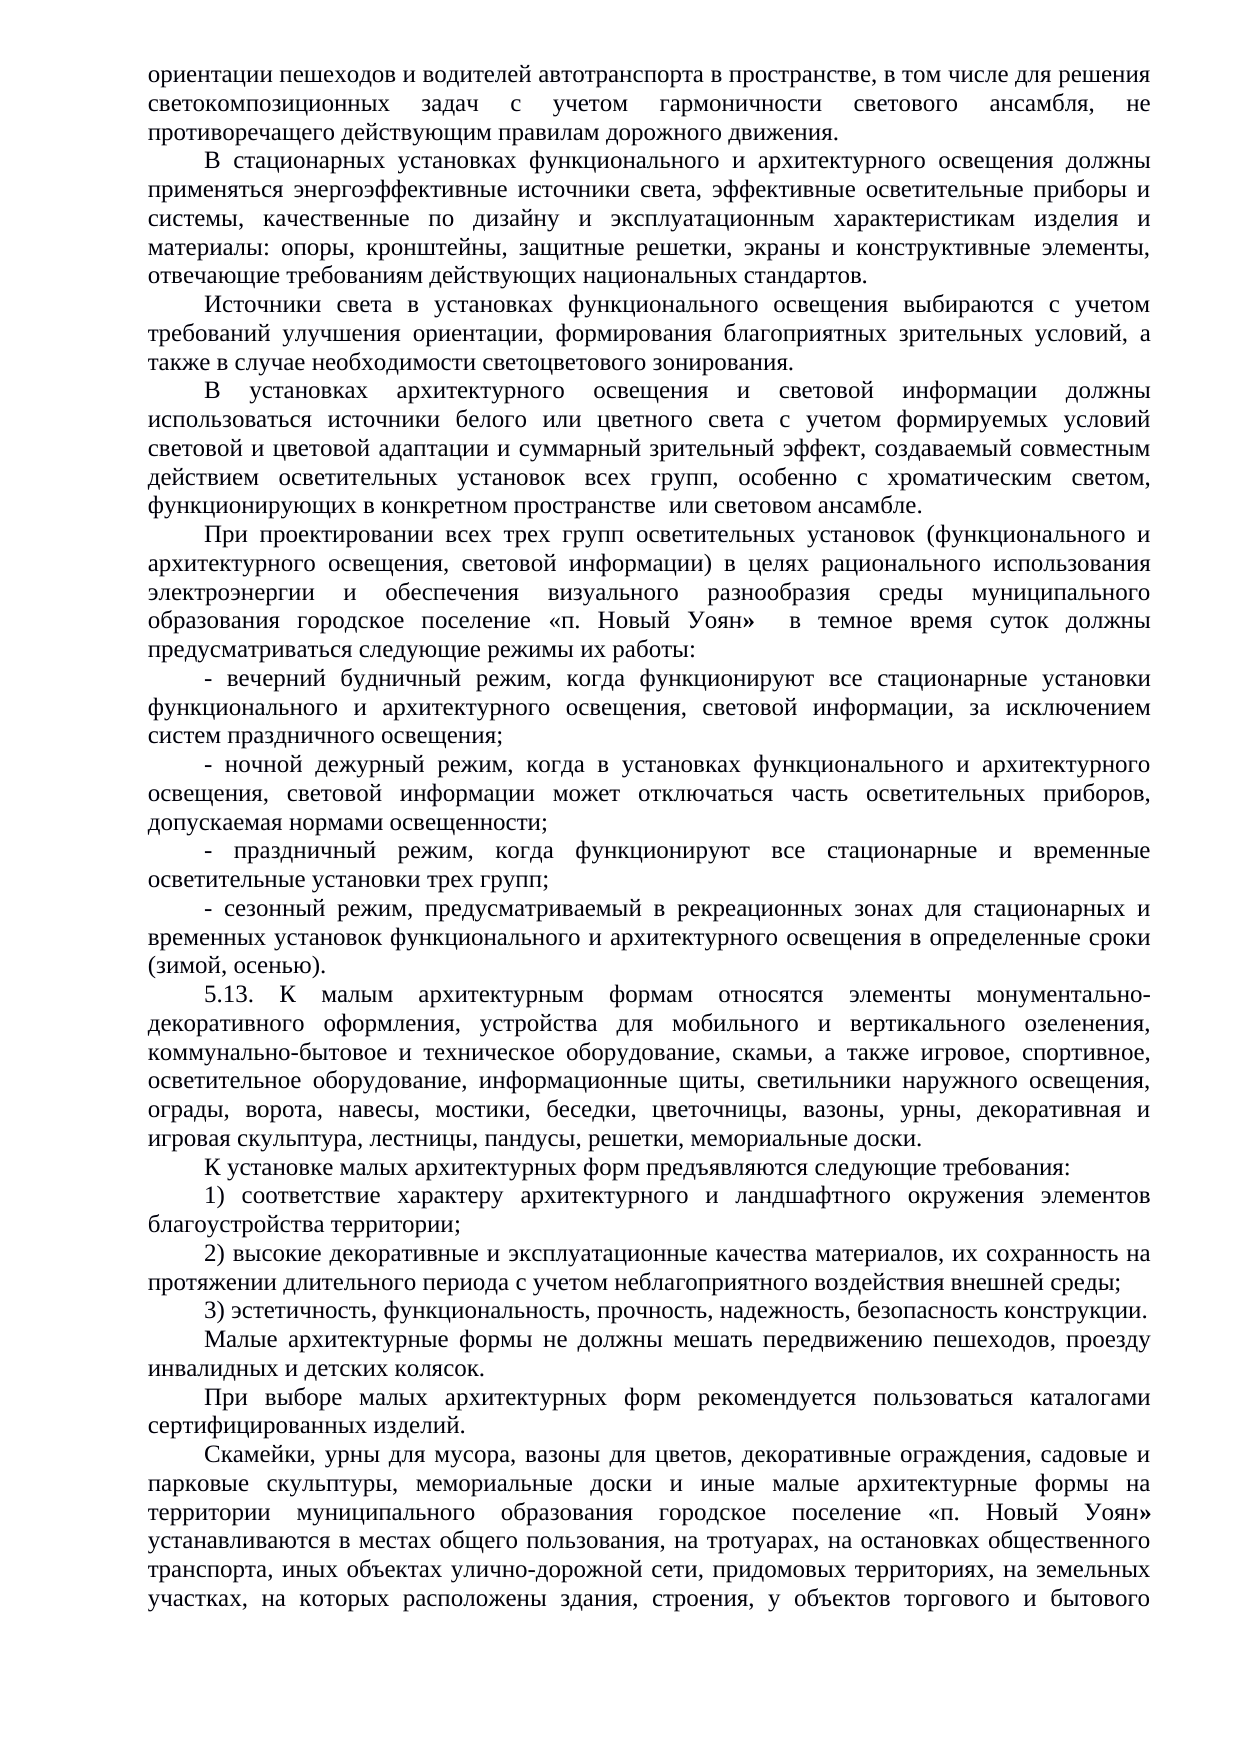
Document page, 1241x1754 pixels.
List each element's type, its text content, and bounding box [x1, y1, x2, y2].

text - вечерний будничный режим, когда функционируют все стационарные установки функционального и архитектурного освещения, световой информации, за исключением систем праздничного освещения; [148, 663, 1152, 749]
text К установке малых архитектурных форм предъявляются следующие требования: [148, 1152, 1152, 1180]
text При проектировании всех трех групп осветительных установок (функционального и архитектурного освещения, световой информации) в целях рационального использования электроэнергии и обеспечения визуального разнообразия среды муниципального образования городское поселение «п. Новый Уоян» в темное время суток должны предусматриваться следующие режимы их работы: [148, 519, 1152, 663]
text В стационарных установках функционального и архитектурного освещения должны применяться энергоэффективные источники света, эффективные осветительные приборы и системы, качественные по дизайну и эксплуатационным характеристикам изделия и материалы: опоры, кронштейны, защитные решетки, экраны и конструктивные элементы, отвечающие требованиям действующих национальных стандартов. [148, 145, 1152, 289]
text - сезонный режим, предусматриваемый в рекреационных зонах для стационарных и временных установок функционального и архитектурного освещения в определенные сроки (зимой, осенью). [148, 893, 1152, 979]
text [148, 1439, 1152, 1612]
text 5.13. К малым архитектурным формам относятся элементы монументально-декоративного оформления, устройства для мобильного и вертикального озеленения, коммунально-бытовое и техническое оборудование, скамьи, а также игровое, спортивное, осветительное оборудование, информационные щиты, светильники наружного освещения, ограды, ворота, навесы, мостики, беседки, цветочницы, вазоны, урны, декоративная и игровая скульптура, лестницы, пандусы, решетки, мемориальные доски. [148, 979, 1152, 1152]
text Малые архитектурные формы не должны мешать передвижению пешеходов, проезду инвалидных и детских колясок. [148, 1324, 1152, 1382]
text 3) эстетичность, функциональность, прочность, надежность, безопасность конструкции. [148, 1295, 1152, 1324]
text 2) высокие декоративные и эксплуатационные качества материалов, их сохранность на протяжении длительного периода с учетом неблагоприятного воздействия внешней среды; [148, 1238, 1152, 1295]
text - ночной дежурный режим, когда в установках функционального и архитектурного освещения, световой информации может отключаться часть осветительных приборов, допускаемая нормами освещенности; [148, 749, 1152, 835]
text - праздничный режим, когда функционируют все стационарные и временные осветительные установки трех групп; [148, 835, 1152, 893]
text В установках архитектурного освещения и световой информации должны использоваться источники белого или цветного света с учетом формируемых условий световой и цветовой адаптации и суммарный зрительный эффект, создаваемый совместным действием осветительных установок всех групп, особенно с хроматическим светом, функционирующих в конкретном пространстве или световом ансамбле. [148, 375, 1152, 519]
text Источники света в установках функционального освещения выбираются с учетом требований улучшения ориентации, формирования благоприятных зрительных условий, а также в случае необходимости светоцветового зонирования. [148, 289, 1152, 375]
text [148, 59, 1152, 145]
text 1) соответствие характеру архитектурного и ландшафтного окружения элементов благоустройства территории; [148, 1180, 1152, 1238]
text При выборе малых архитектурных форм рекомендуется пользоваться каталогами сертифицированных изделий. [148, 1382, 1152, 1439]
